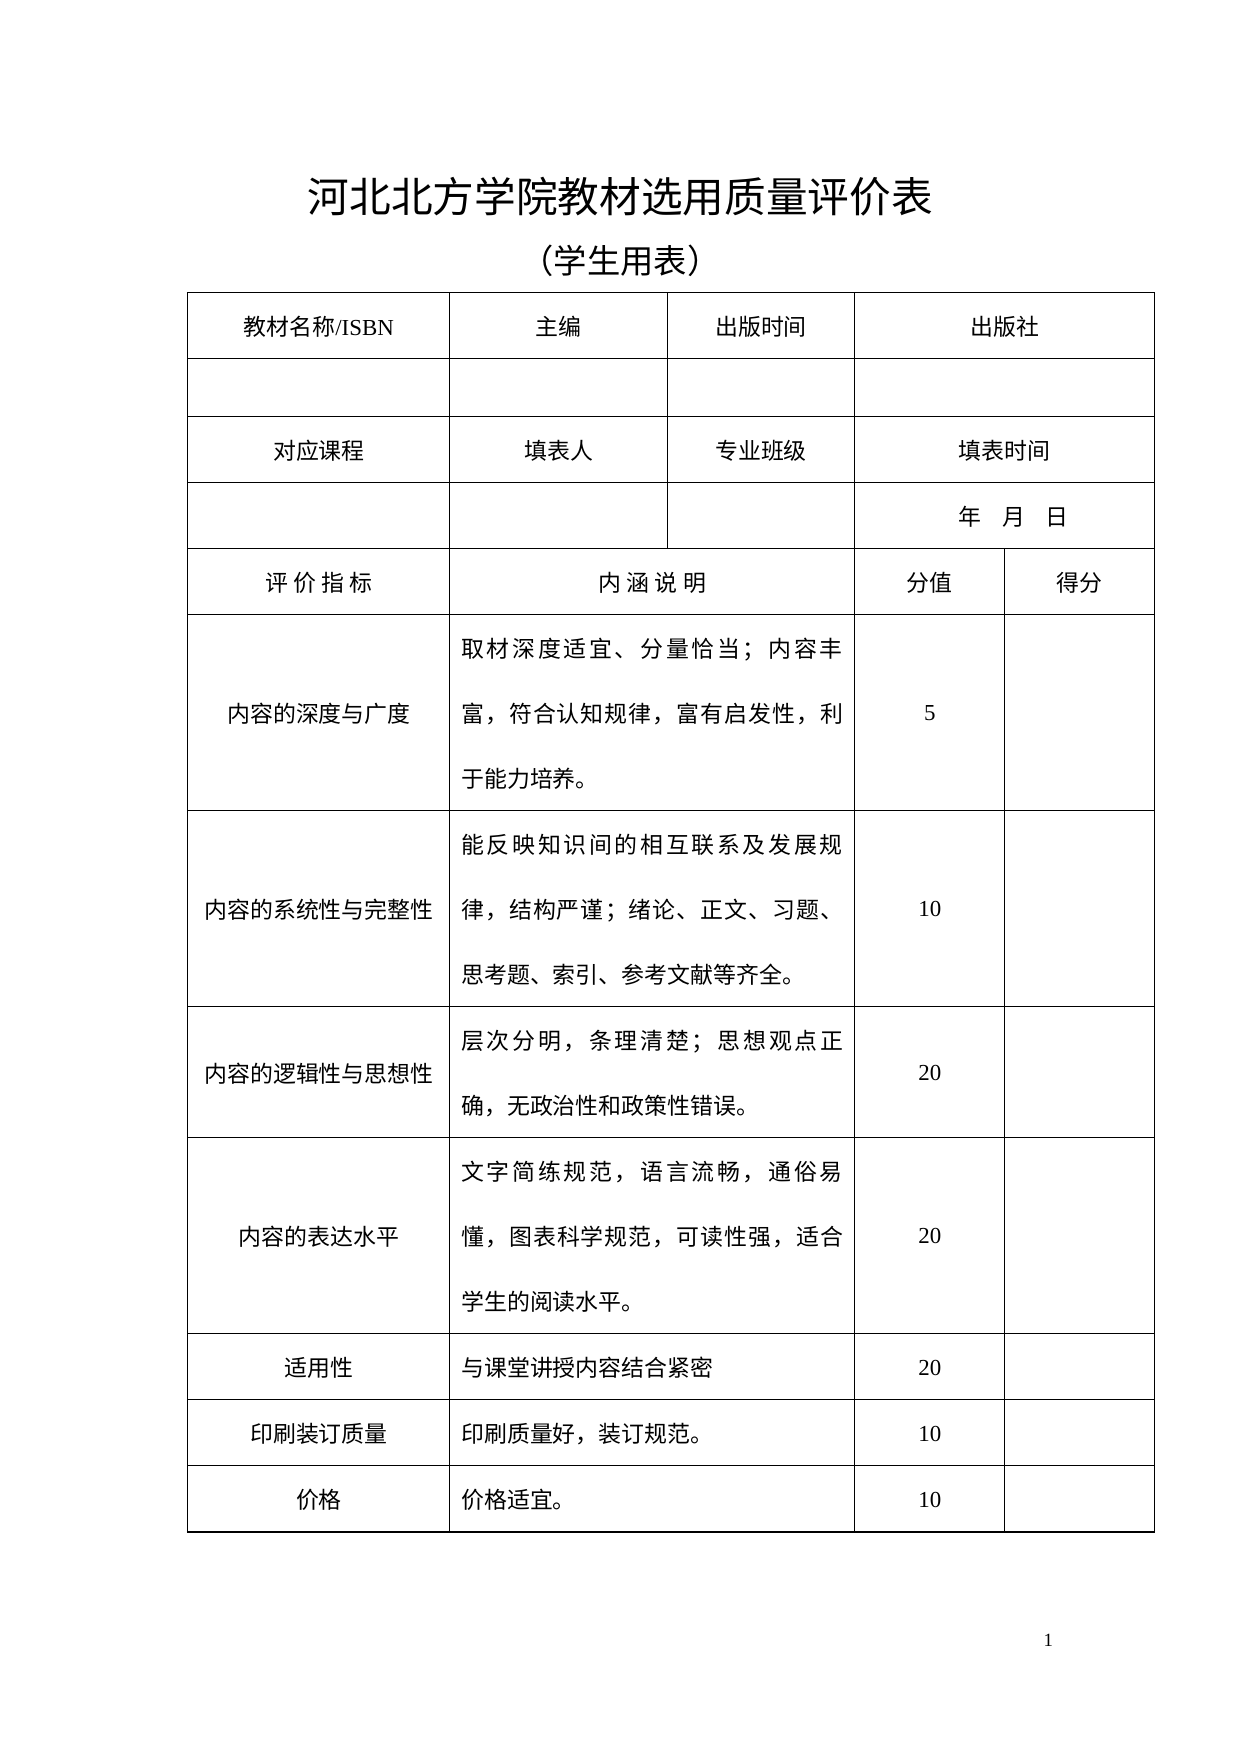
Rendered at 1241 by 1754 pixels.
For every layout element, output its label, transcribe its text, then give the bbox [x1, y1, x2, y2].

table_cell 填表人 [450, 417, 667, 482]
table_cell [668, 483, 854, 548]
table_cell 分值 [855, 549, 1004, 614]
table_header 出版时间 [668, 293, 854, 358]
table_cell 内容的表达水平 [188, 1138, 449, 1333]
table_cell [188, 483, 449, 548]
table_cell 内容的系统性与完整性 [188, 811, 449, 1006]
table_cell 能反映知识间的相互联系及发展规律，结构严谨；绪论、正文、习题、思考题、索引、参考文献等齐全。 [450, 811, 854, 1006]
table_cell 文字简练规范，语言流畅，通俗易懂，图表科学规范，可读性强，适合学生的阅读水平。 [450, 1138, 854, 1333]
table_cell 对应课程 [188, 417, 449, 482]
title （学生用表） [187, 227, 1053, 292]
table_cell 10 [855, 811, 1004, 1006]
table_cell 填表时间 [855, 417, 1154, 482]
table_cell 内容的逻辑性与思想性 [188, 1007, 449, 1137]
table_cell [1005, 1138, 1154, 1333]
table_cell [1005, 1466, 1154, 1531]
table_cell 内 涵 说 明 [450, 549, 854, 614]
table_cell [188, 359, 449, 416]
table_cell 评 价 指 标 [188, 549, 449, 614]
table_header 出版社 [855, 293, 1154, 358]
table_cell 内容的深度与广度 [188, 615, 449, 810]
table_cell [668, 359, 854, 416]
table_cell 20 [855, 1334, 1004, 1399]
table_cell 得分 [1005, 549, 1154, 614]
table_cell [1005, 615, 1154, 810]
table_cell 20 [855, 1007, 1004, 1137]
table_cell [1005, 811, 1154, 1006]
table_cell [1005, 1007, 1154, 1137]
table_cell 10 [855, 1400, 1004, 1465]
table_cell 5 [855, 615, 1004, 810]
table_cell 20 [855, 1138, 1004, 1333]
table_cell [450, 483, 667, 548]
table_cell 10 [855, 1466, 1004, 1531]
table_cell 与课堂讲授内容结合紧密 [450, 1334, 854, 1399]
table_cell 层次分明，条理清楚；思想观点正确，无政治性和政策性错误。 [450, 1007, 854, 1137]
table_header 主编 [450, 293, 667, 358]
table_cell 适用性 [188, 1334, 449, 1399]
title 河北北方学院教材选用质量评价表 [187, 162, 1053, 227]
table_cell [855, 359, 1154, 416]
table_cell 价格适宜。 [450, 1466, 854, 1531]
table_cell 专业班级 [668, 417, 854, 482]
table_cell 价格 [188, 1466, 449, 1531]
table_cell 取材深度适宜、分量恰当；内容丰富，符合认知规律，富有启发性，利于能力培养。 [450, 615, 854, 810]
table_cell 印刷装订质量 [188, 1400, 449, 1465]
table_cell 印刷质量好，装订规范。 [450, 1400, 854, 1465]
table_cell [1005, 1400, 1154, 1465]
table_cell [1005, 1334, 1154, 1399]
table_cell 年 月 日 [855, 483, 1154, 548]
table_cell [450, 359, 667, 416]
table_header 教材名称/ISBN [188, 293, 449, 358]
